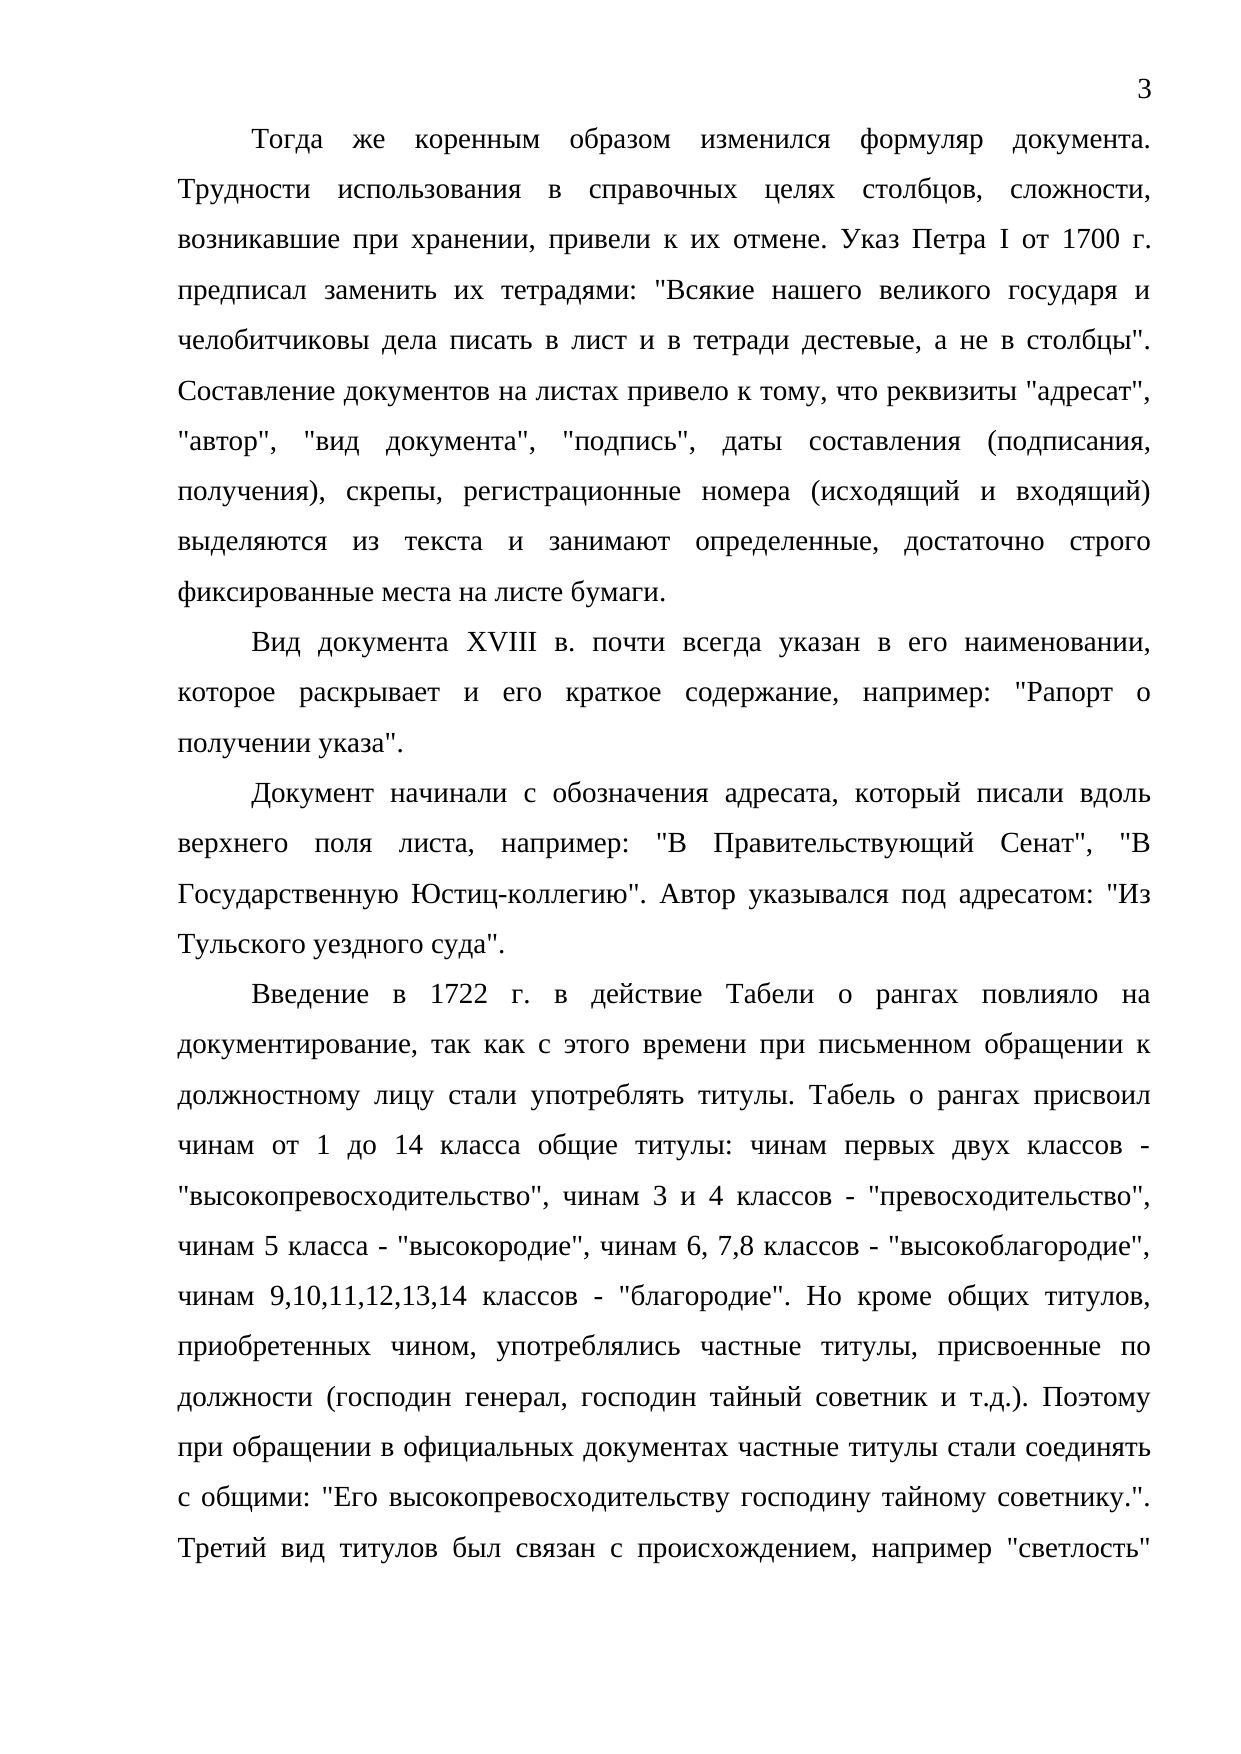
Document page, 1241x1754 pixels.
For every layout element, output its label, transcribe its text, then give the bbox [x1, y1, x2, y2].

text Документ начинали с обозначения адресата, который писали вдоль верхнего поля листа, например: "В Правительствующий Сенат", "В Государственную Юстиц-коллегию". Автор указывался под адресатом: "Из Тульского уездного суда". [177, 775, 1152, 959]
text Вид документа XVIII в. почти всегда указан в его наименовании, которое раскрывает и его краткое содержание, например: "Рапорт о получении указа". [177, 624, 1152, 758]
text Тогда же коренным образом изменился формуляр документа. Трудности использования в справочных целях столбцов, сложности, возникавшие при хранении, привели к их отмене. Указ Петра I от . предписал заменить их тетрадями: "Всякие нашего великого государя и челобитчиковы дела писать в лист и в тетради дестевые, а не в столбцы". Составление документов на листах привело к тому, что реквизиты "адресат", "автор", "вид документа", "подпись", даты составления (подписания, получения), скрепы, регистрационные номера (исходящий и входящий) выделяются из текста и занимают определенные, достаточно строго фиксированные места на листе бумаги. [177, 121, 1152, 607]
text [177, 976, 1152, 1563]
